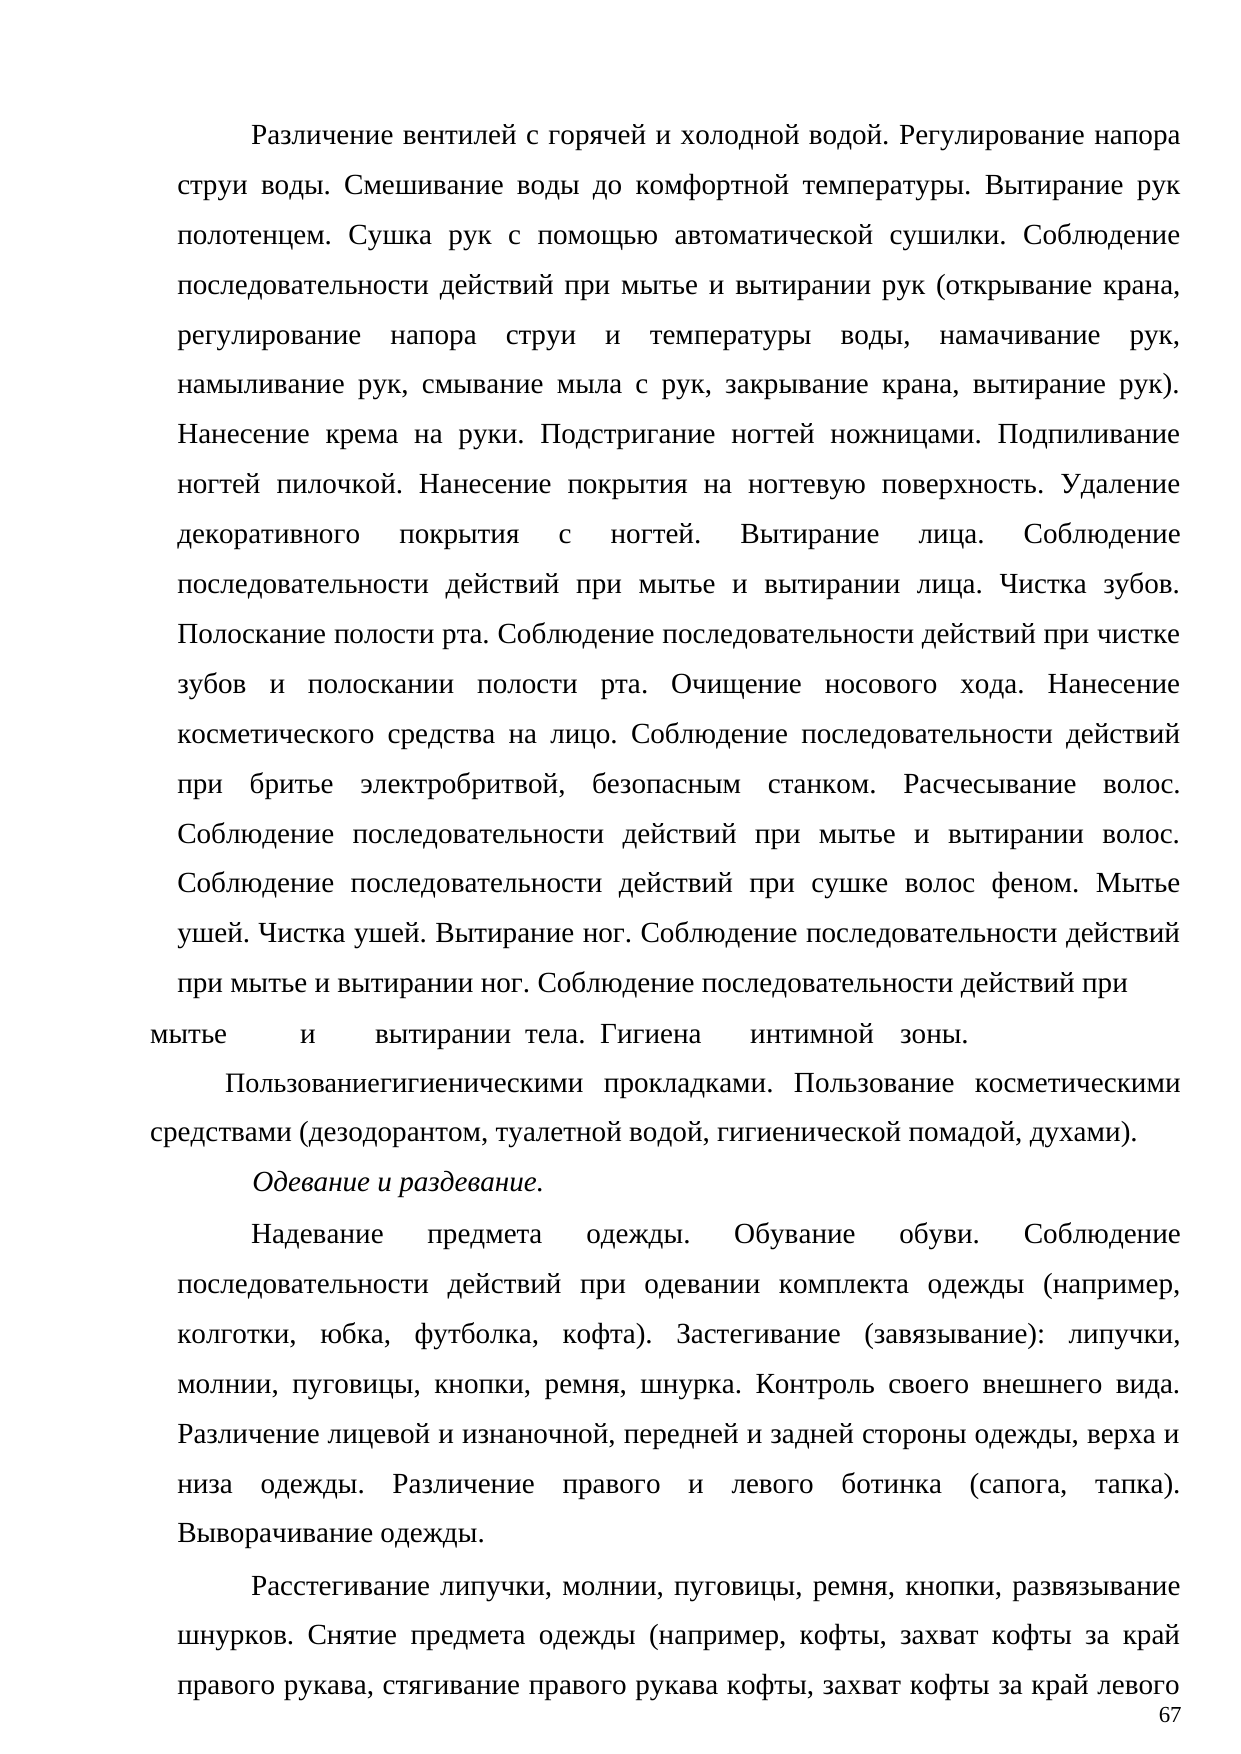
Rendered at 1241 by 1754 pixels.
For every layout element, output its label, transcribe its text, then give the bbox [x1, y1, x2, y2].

text мытье и вытирании тела. Гигиена интимной зоны. Пользованиегигиеническими прокладками. Пользование косметическими средствами (дезодорантом, туалетной водой, гигиенической помадой, духами). [150, 1016, 1181, 1148]
text Надевание предмета одежды. Обувание обуви. Соблюдение последовательности действий при одевании комплекта одежды (например, колготки, юбка, футболка, кофта). Застегивание (завязывание): липучки, молнии, пуговицы, кнопки, ремня, шнурка. Контроль своего внешнего вида. Различение лицевой и изнаночной, передней и задней стороны одежды, верха и низа одежды. Различение правого и левого ботинка (сапога, тапка). Выворачивание одежды. [177, 1216, 1181, 1549]
text Различение вентилей с горячей и холодной водой. Регулирование напора струи воды. Смешивание воды до комфортной температуры. Вытирание рук полотенцем. Сушка рук с помощью автоматической сушилки. Соблюдение последовательности действий при мытье и вытирании рук (открывание крана, регулирование напора струи и температуры воды, намачивание рук, намыливание рук, смывание мыла с рук, закрывание крана, вытирание рук). Нанесение крема на руки. Подстригание ногтей ножницами. Подпиливание ногтей пилочкой. Нанесение покрытия на ногтевую поверхность. Удаление декоративного покрытия с ногтей. Вытирание лица. Соблюдение последовательности действий при мытье и вытирании лица. Чистка зубов. Полоскание полости рта. Соблюдение последовательности действий при чистке зубов и полоскании полости рта. Очищение носового хода. Нанесение косметического средства на лицо. Соблюдение последовательности действий при бритье электробритвой, безопасным станком. Расчесывание волос. Соблюдение последовательности действий при мытье и вытирании волос. Соблюдение последовательности действий при сушке волос феном. Мытье ушей. Чистка ушей. Вытирание ног. Соблюдение последовательности действий при мытье и вытирании ног. Соблюдение последовательности действий при [177, 117, 1181, 999]
text Одевание и раздевание. [252, 1164, 1181, 1198]
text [177, 1568, 1181, 1701]
